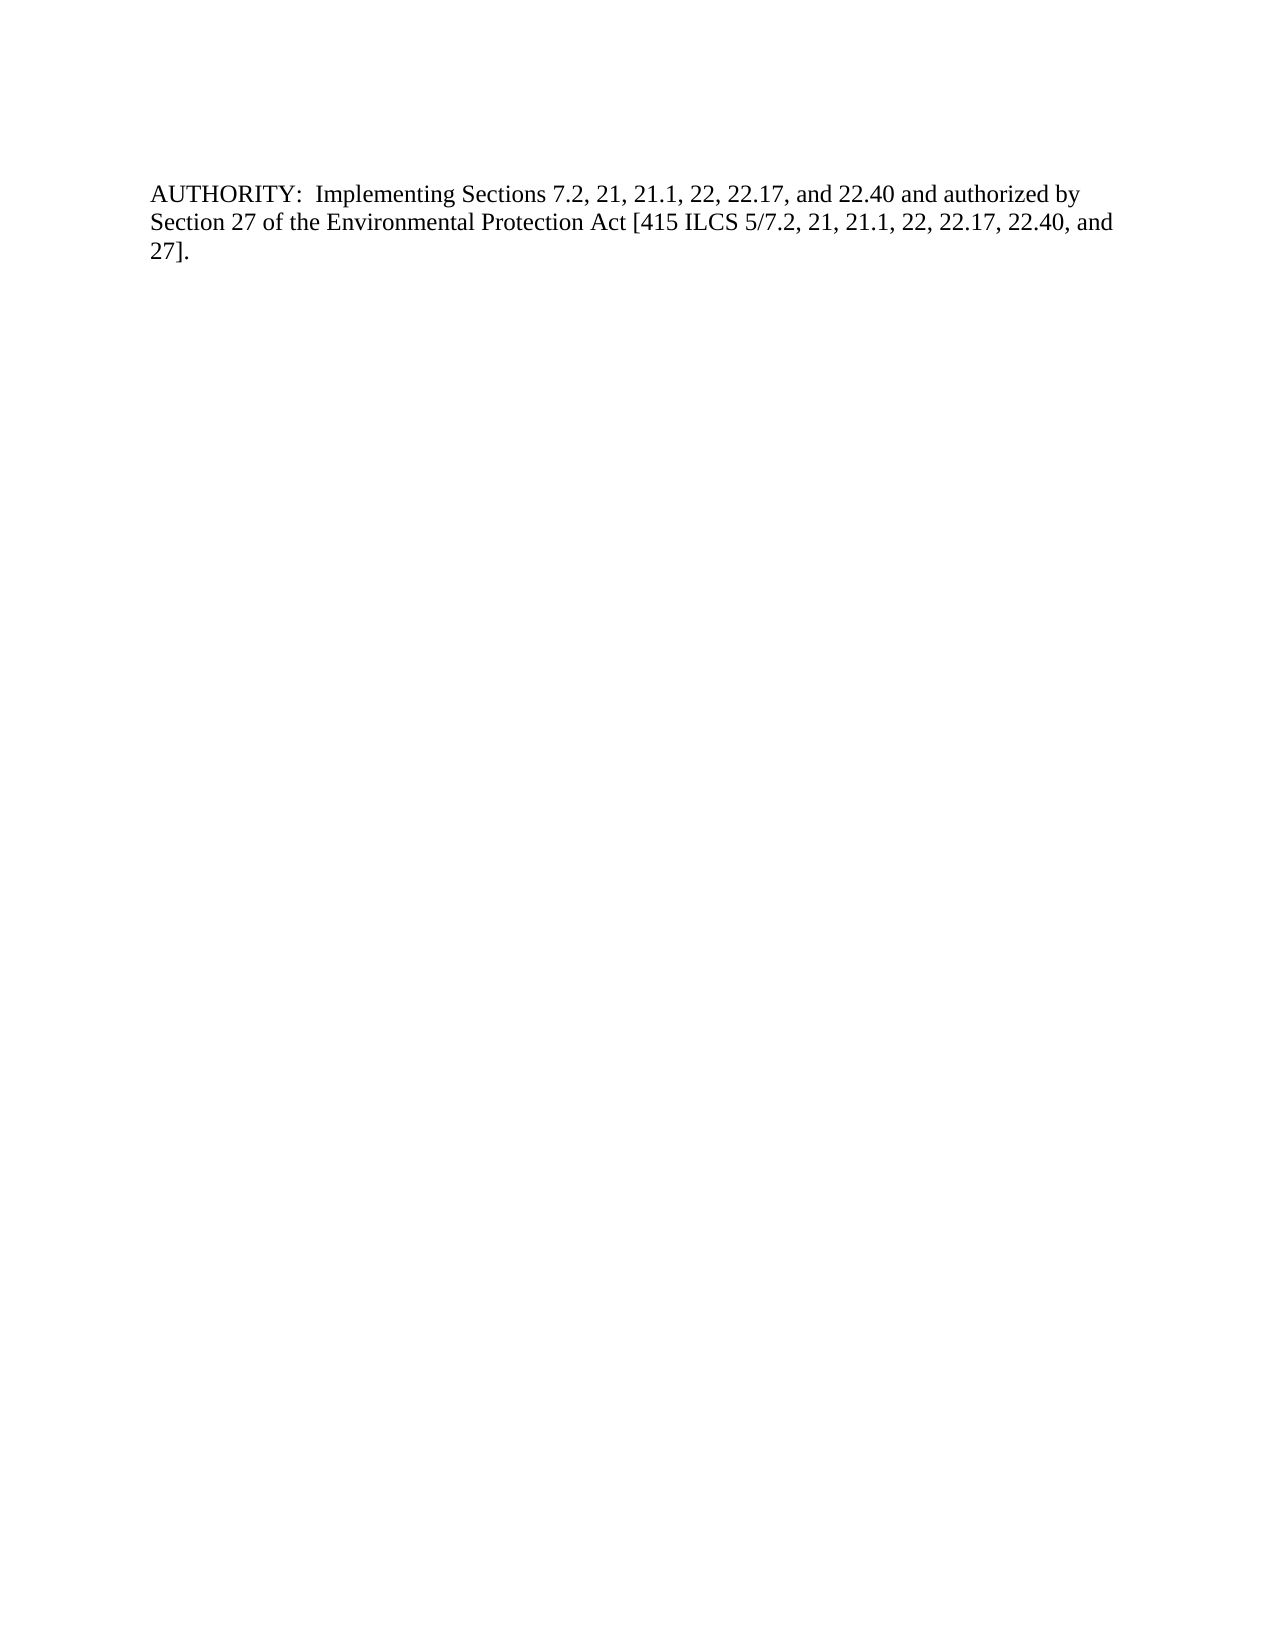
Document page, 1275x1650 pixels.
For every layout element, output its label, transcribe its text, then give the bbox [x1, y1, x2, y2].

text AUTHORITY: Implementing Sections 7.2, 21, 21.1, 22, 22.17, and 22.40 and authorized by Section 27 of the Environmental Protection Act [415 ILCS 5/7.2, 21, 21.1, 22, 22.17, 22.40, and 27]. [150, 179, 1125, 265]
